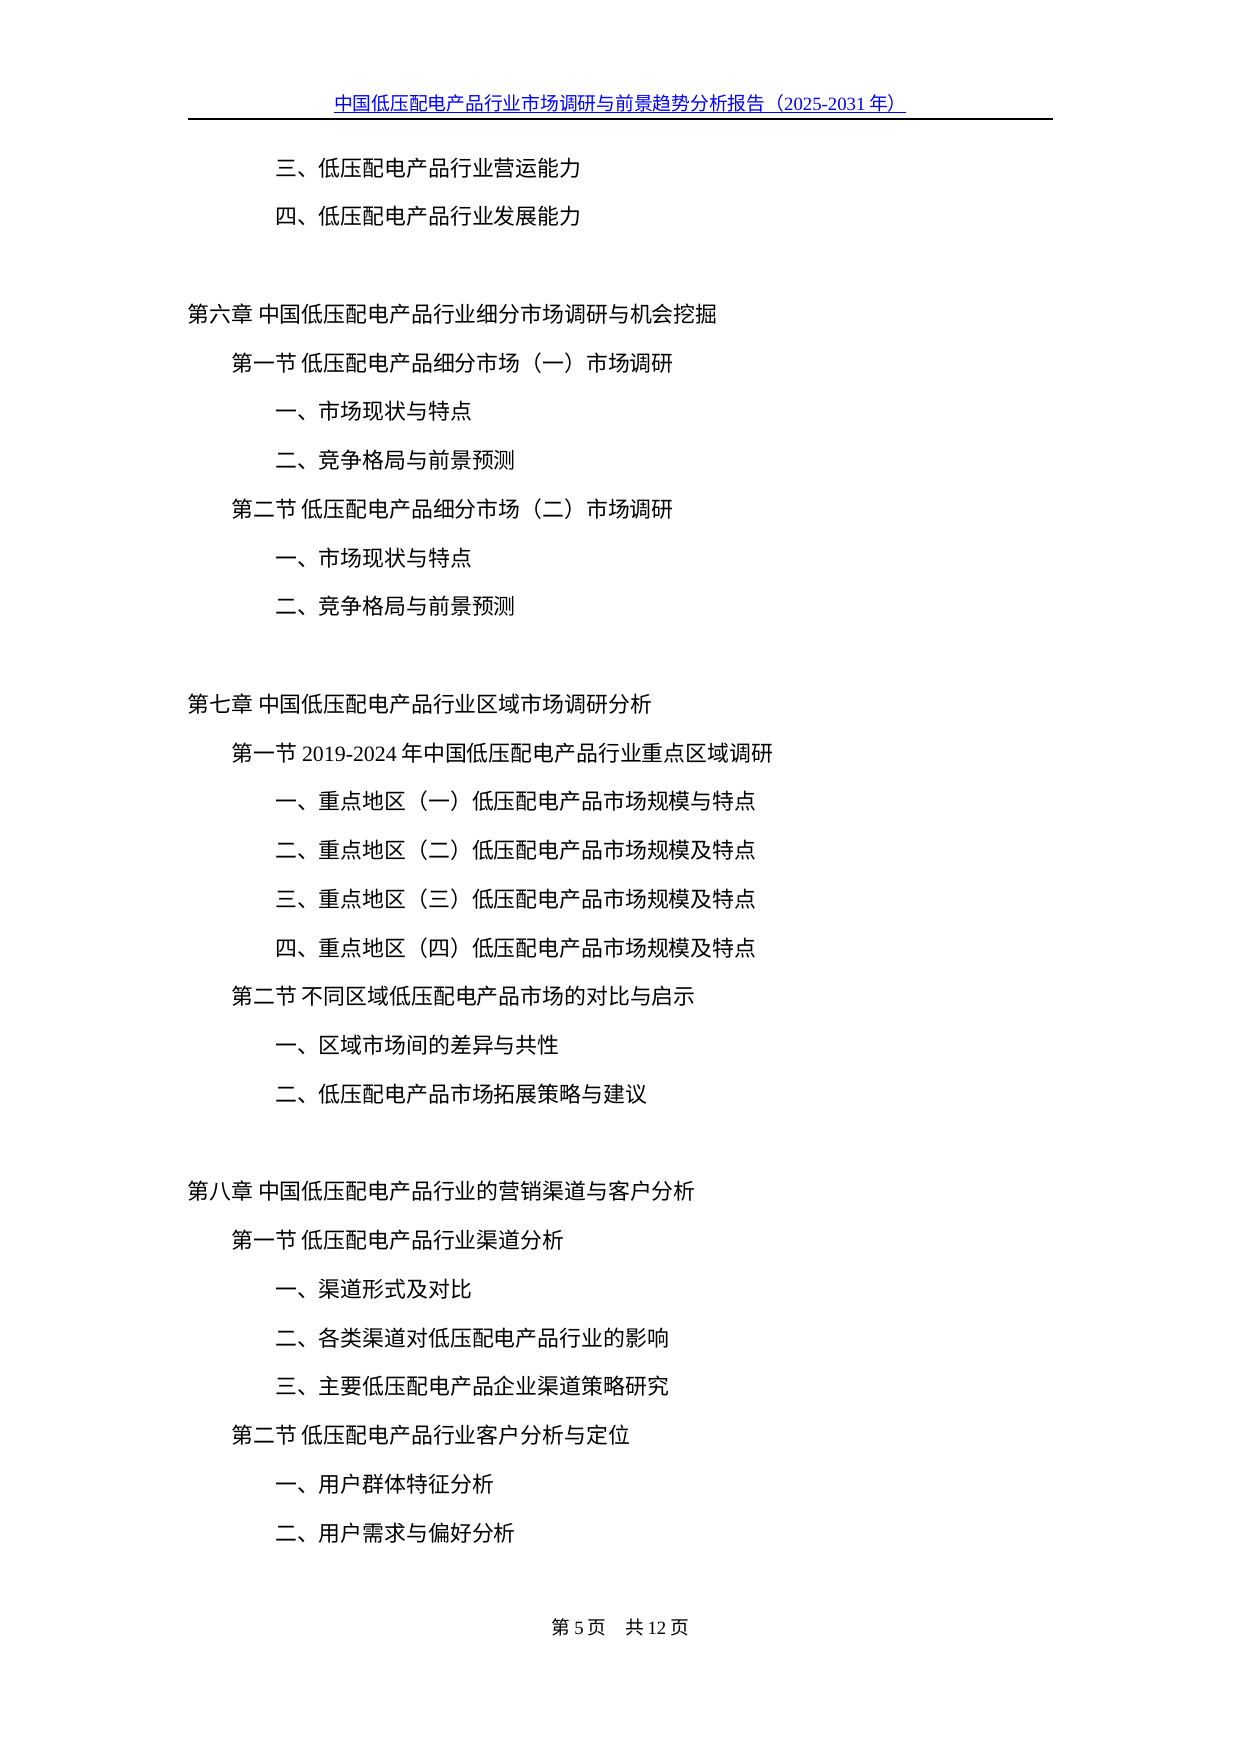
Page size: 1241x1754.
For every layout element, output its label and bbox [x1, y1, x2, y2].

text [187, 150, 1053, 1548]
